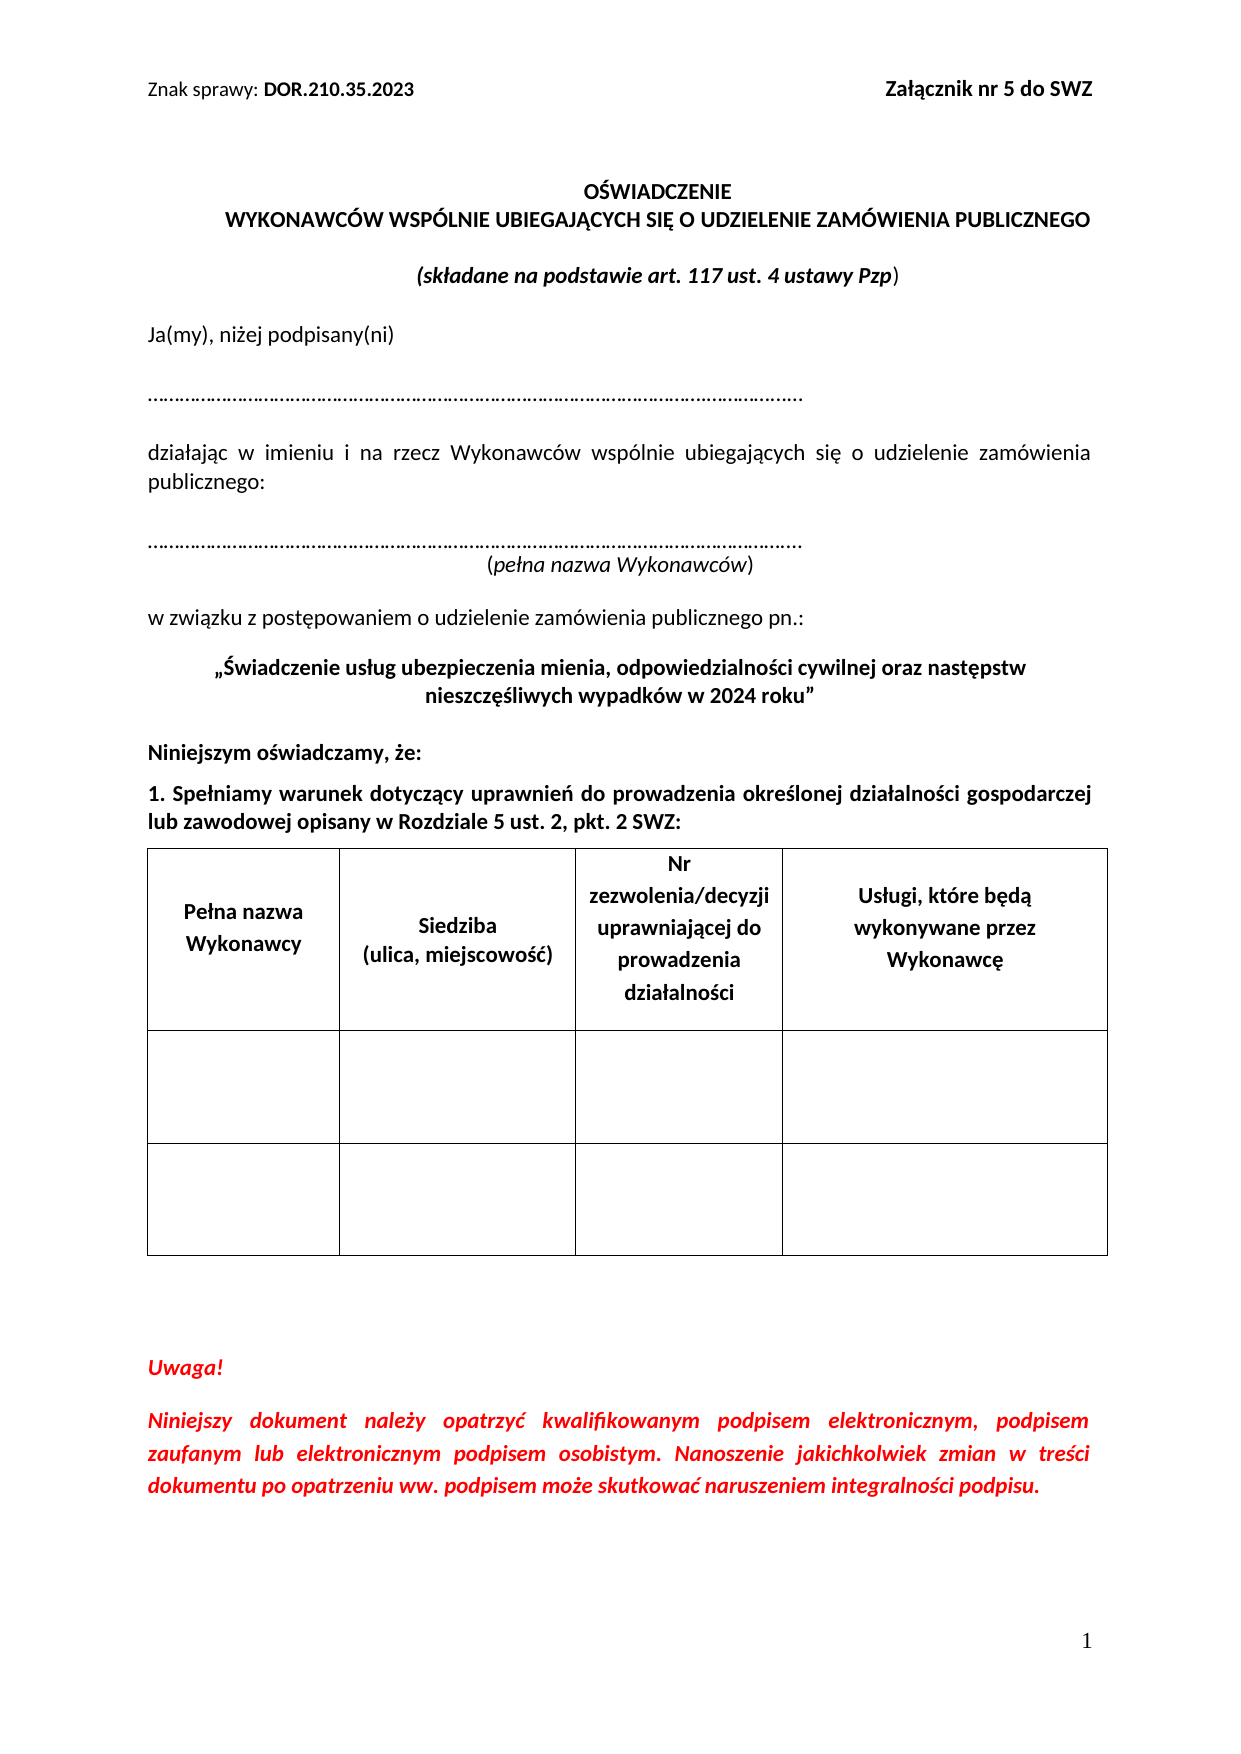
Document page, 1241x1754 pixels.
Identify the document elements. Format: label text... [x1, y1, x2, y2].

table_cell [783, 1144, 1107, 1255]
text 1. Spełniamy warunek dotyczący uprawnień do prowadzenia określonej działalności gospodarczej lub zawodowej opisany w Rozdziale 5 ust. 2, pkt. 2 SWZ: [148, 778, 1093, 835]
table_header Pełna nazwa Wykonawcy [148, 849, 339, 1030]
table_cell [148, 1031, 339, 1143]
text Niniejszym oświadczamy, że: [148, 737, 1093, 766]
table_cell [576, 1144, 782, 1255]
table_header Nr zezwolenia/decyzji uprawniającej do prowadzenia działalności [576, 849, 782, 1030]
table_cell [340, 1031, 575, 1143]
text ………………………………………………………………………………………………………….... [148, 525, 1093, 554]
table_cell [340, 1144, 575, 1255]
text działając w imieniu i na rzecz Wykonawców wspólnie ubiegających się o udzielenie zamówienia publicznego: [148, 437, 1093, 496]
text „Świadczenie usług ubezpieczenia mienia, odpowiedzialności cywilnej oraz następstw nieszczęśliwych wypadków w 2024 roku” [148, 653, 1093, 709]
text Uwaga! [148, 1353, 1093, 1382]
text OŚWIADCZENIE [223, 177, 1093, 205]
table_cell [783, 1031, 1107, 1143]
text (pełna nazwa Wykonawców) [148, 554, 1093, 577]
table_header Siedziba (ulica, miejscowość) [340, 849, 575, 1030]
table_cell [148, 1144, 339, 1255]
text Ja(my), niżej podpisany(ni) [148, 319, 1093, 348]
text Niniejszy dokument należy opatrzyć kwalifikowanym podpisem elektronicznym, podpisem zaufanym lub elektronicznym podpisem osobistym. Nanoszenie jakichkolwiek zmian w treści dokumentu po opatrzeniu ww. podpisem może skutkować naruszeniem integralności podpisu. [148, 1407, 1093, 1499]
text WYKONAWCÓW WSPÓLNIE UBIEGAJĄCYCH SIĘ O UDZIELENIE ZAMÓWIENIA PUBLICZNEGO (składane na podstawie art. 117 ust. 4 ustawy Pzp) [223, 205, 1093, 289]
table_cell [576, 1031, 782, 1143]
text …………………………………………………………………………………………….…………...… [148, 378, 1093, 407]
table_header Usługi, które będą wykonywane przez Wykonawcę [783, 849, 1107, 1030]
text w związku z postępowaniem o udzielenie zamówienia publicznego pn.: [148, 607, 1093, 630]
